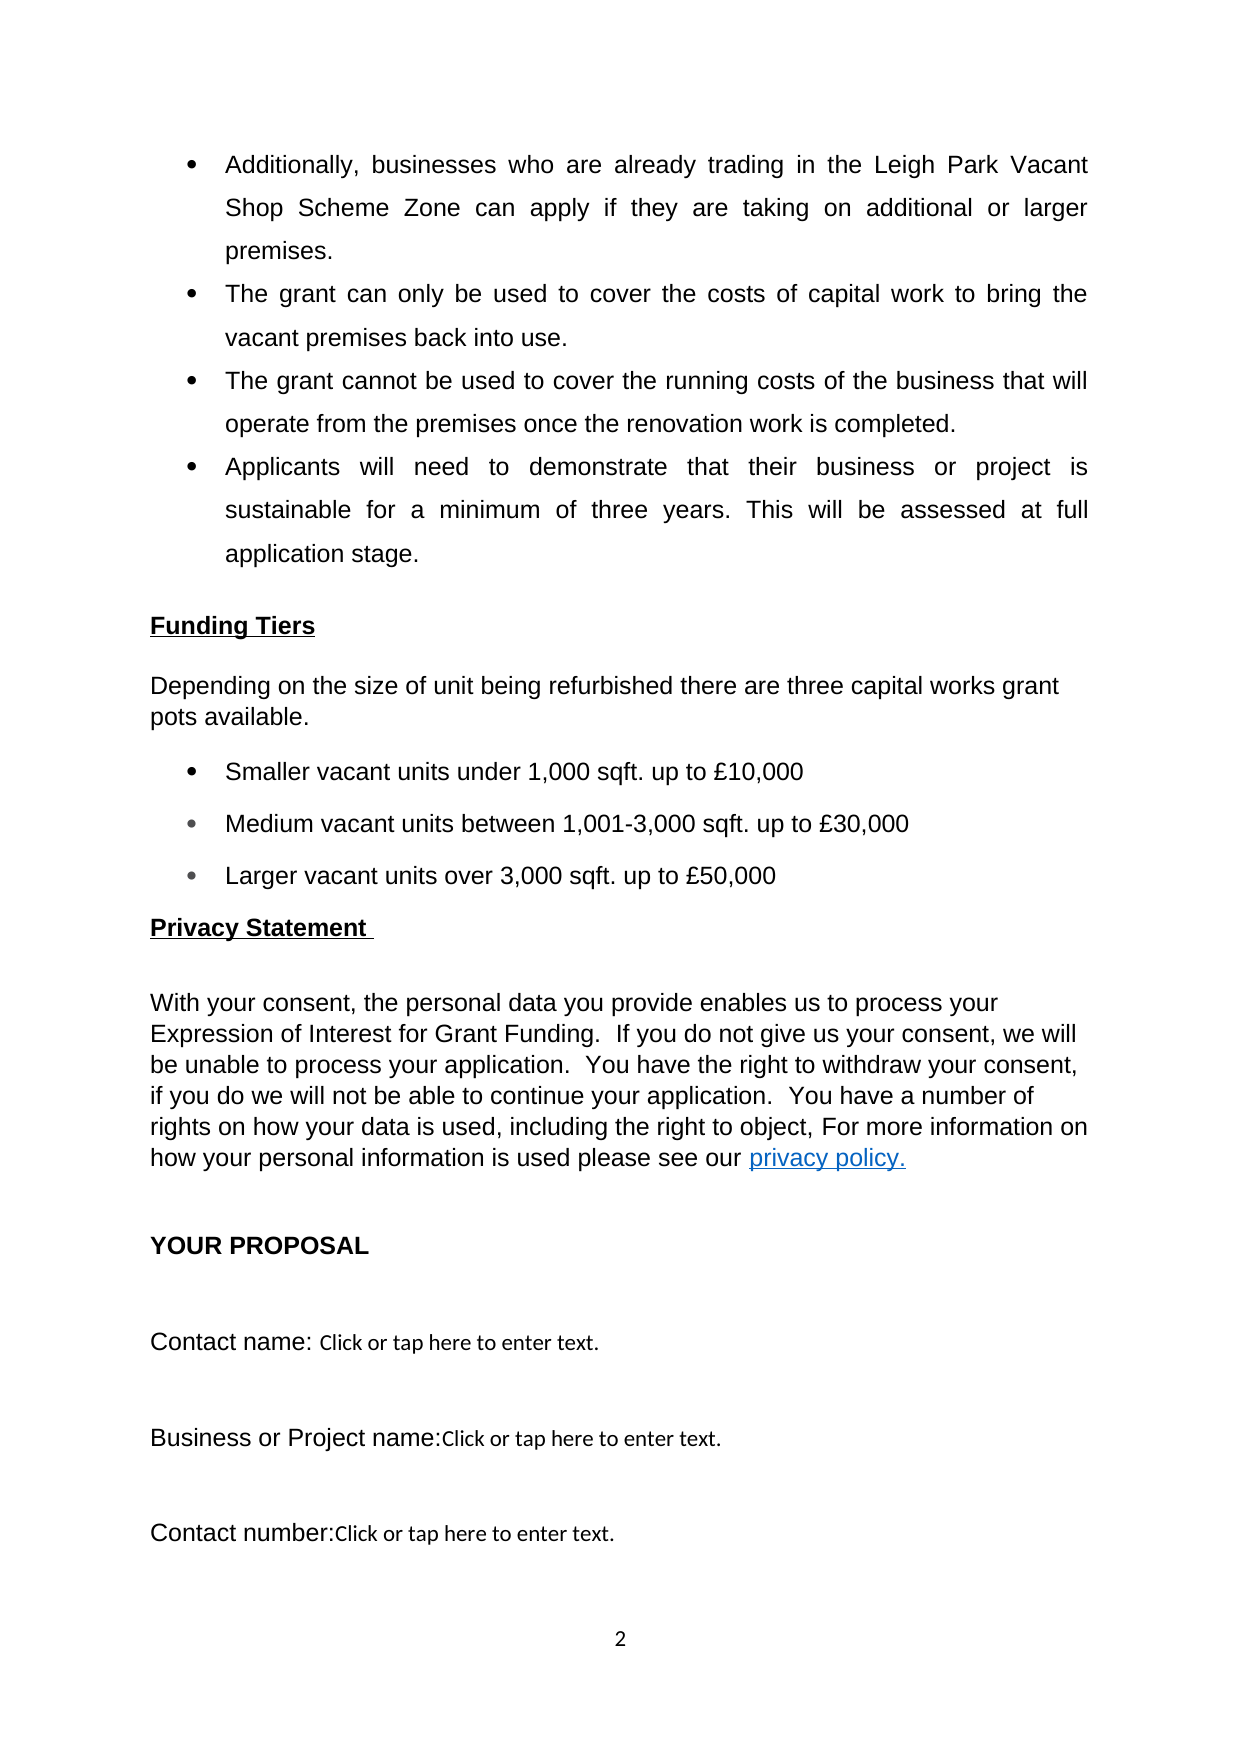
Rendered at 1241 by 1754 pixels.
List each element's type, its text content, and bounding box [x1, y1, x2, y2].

text Business or Project name: [150, 1423, 1090, 1452]
text Depending on the size of unit being refurbished there are three capital works grant pots available. [150, 671, 1090, 731]
list The grant cannot be used to cover the running costs of the business that will operate from the premises once the renovation work is completed. [187, 366, 1090, 438]
text Privacy Statement [150, 913, 1090, 942]
list Applicants will need to demonstrate that their business or project is sustainable for a minimum of three years. This will be assessed at full application stage. [187, 452, 1090, 567]
list Additionally, businesses who are already trading in the Leigh Park Vacant Shop Scheme Zone can apply if they are taking on additional or larger premises. [187, 150, 1090, 265]
text Contact number: [150, 1518, 1090, 1548]
text Funding Tiers [150, 611, 1090, 639]
list Medium vacant units between 1,001-3,000 sqft. up to £30,000 [187, 809, 1090, 838]
text With your consent, the personal data you provide enables us to process your Expression of Interest for Grant Funding. If you do not give us your consent, we will be unable to process your application. You have the right to withdraw your consent, if you do we will not be able to continue your application. You have a number of rights on how your data is used, including the right to object, For more information on how your personal information is used please see our privacy policy. [150, 988, 1090, 1172]
text YOUR PROPOSAL [150, 1231, 1090, 1260]
list Smaller vacant units under 1,000 sqft. up to £10,000 [187, 757, 1090, 785]
text Contact name: [150, 1327, 1090, 1356]
list Larger vacant units over 3,000 sqft. up to £50,000 [187, 861, 1090, 890]
list The grant can only be used to cover the costs of capital work to bring the vacant premises back into use. [187, 279, 1090, 351]
